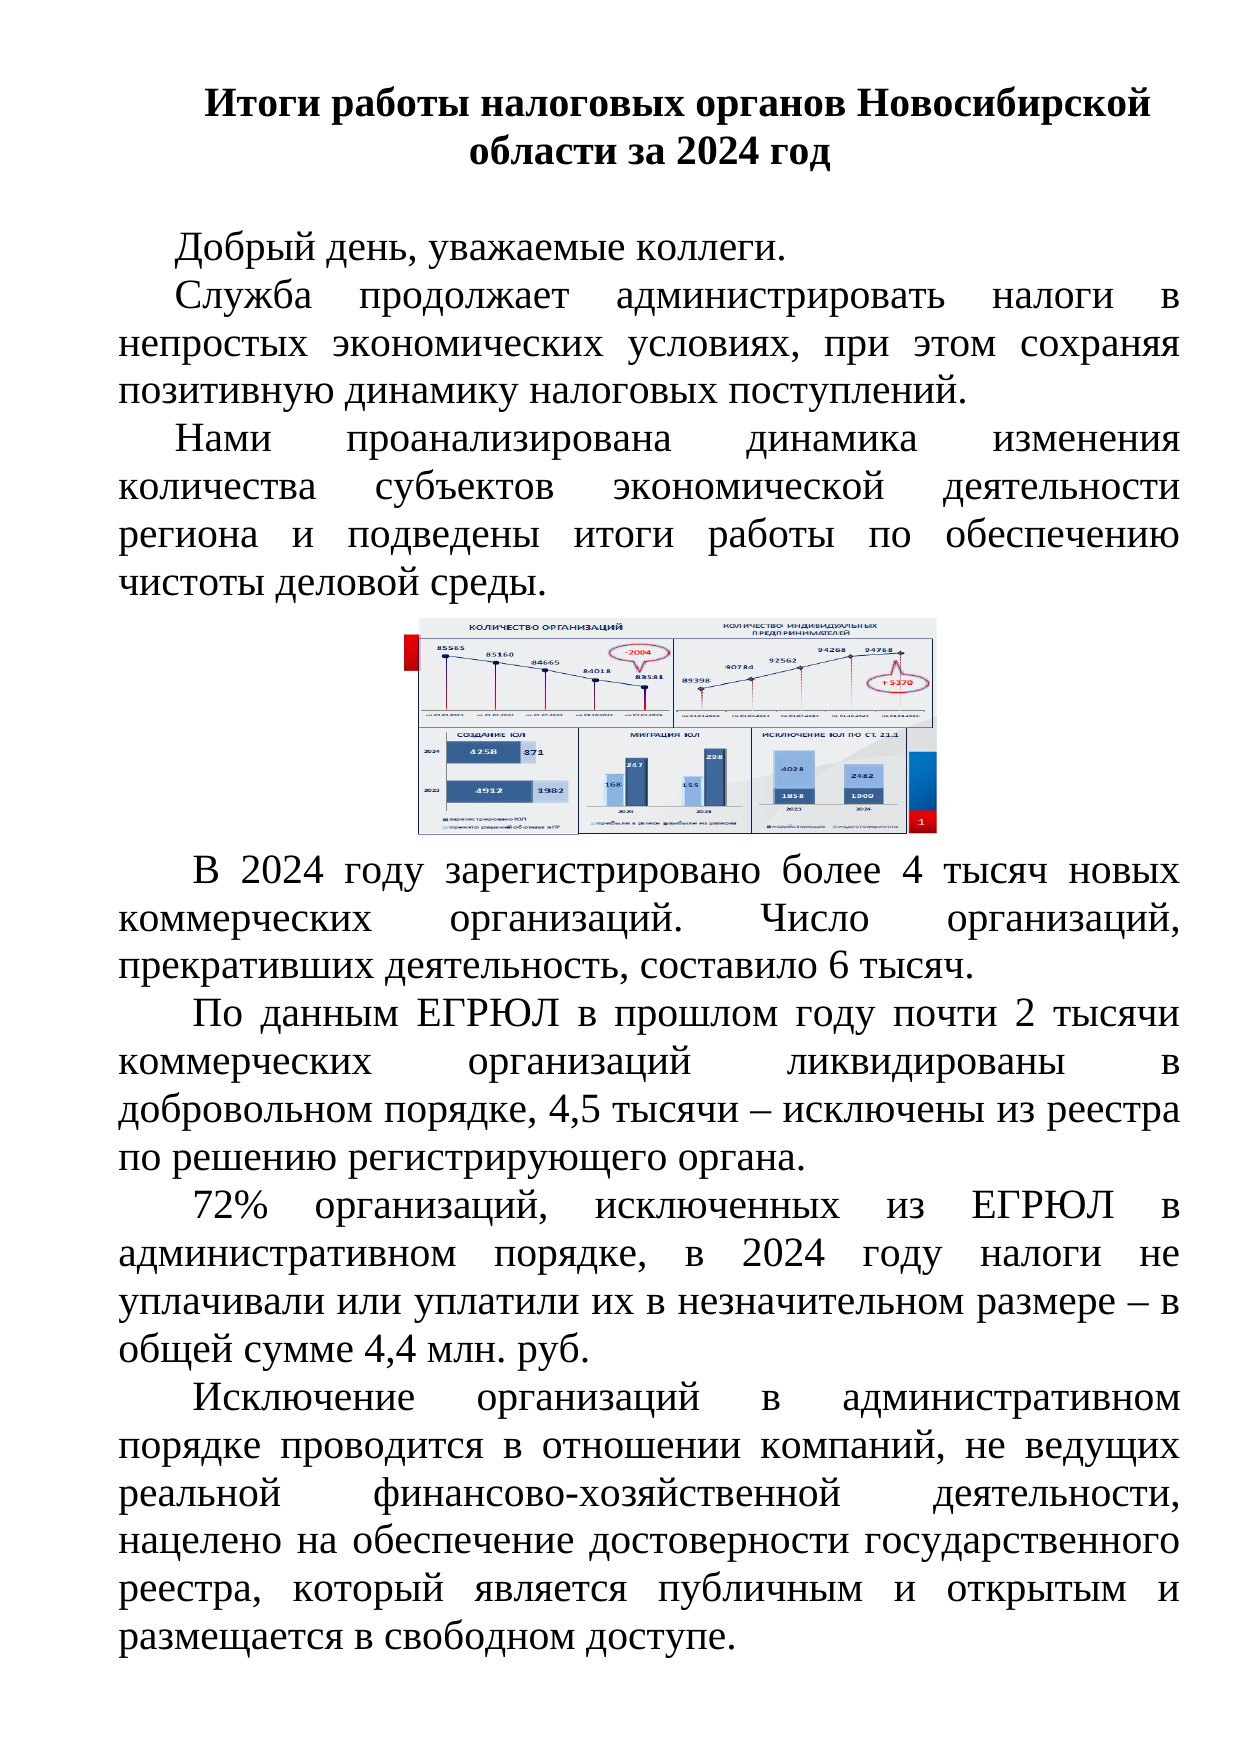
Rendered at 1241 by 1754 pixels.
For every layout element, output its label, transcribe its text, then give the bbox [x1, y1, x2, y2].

text Служба продолжает администрировать налоги в непростых экономических условиях, при этом сохраняя позитивную динамику налоговых поступлений. [118, 269, 1181, 413]
text Нами проанализирована динамика изменения количества субъектов экономической деятельности региона и подведены итоги работы по обеспечению чистоты деловой среды. [118, 413, 1181, 604]
list По данным ЕГРЮЛ в прошлом году почти 2 тысячи коммерческих организаций ликвидированы в добровольном порядке, 4,5 тысячи – исключены из реестра по решению регистрирующего органа. [118, 988, 1181, 1179]
text В 2024 году зарегистрировано более 4 тысяч новых коммерческих организаций. Число организаций, прекративших деятельность, составило 6 тысяч. [118, 844, 1181, 988]
list Исключение организаций в административном порядке проводится в отношении компаний, не ведущих реальной финансово-хозяйственной деятельности, нацелено на обеспечение достоверности государственного реестра, который является публичным и открытым и размещается в свободном доступе. [118, 1371, 1181, 1659]
text Итоги работы налоговых органов Новосибирской области за 2024 год [118, 77, 1181, 173]
list 72% организаций, исключенных из ЕГРЮЛ в административном порядке, в 2024 году налоги не уплачивали или уплатили их в незначительном размере – в общей сумме 4,4 млн. руб. [118, 1179, 1181, 1371]
picture [404, 604, 952, 845]
text Добрый день, уважаемые коллеги. [118, 221, 1181, 269]
